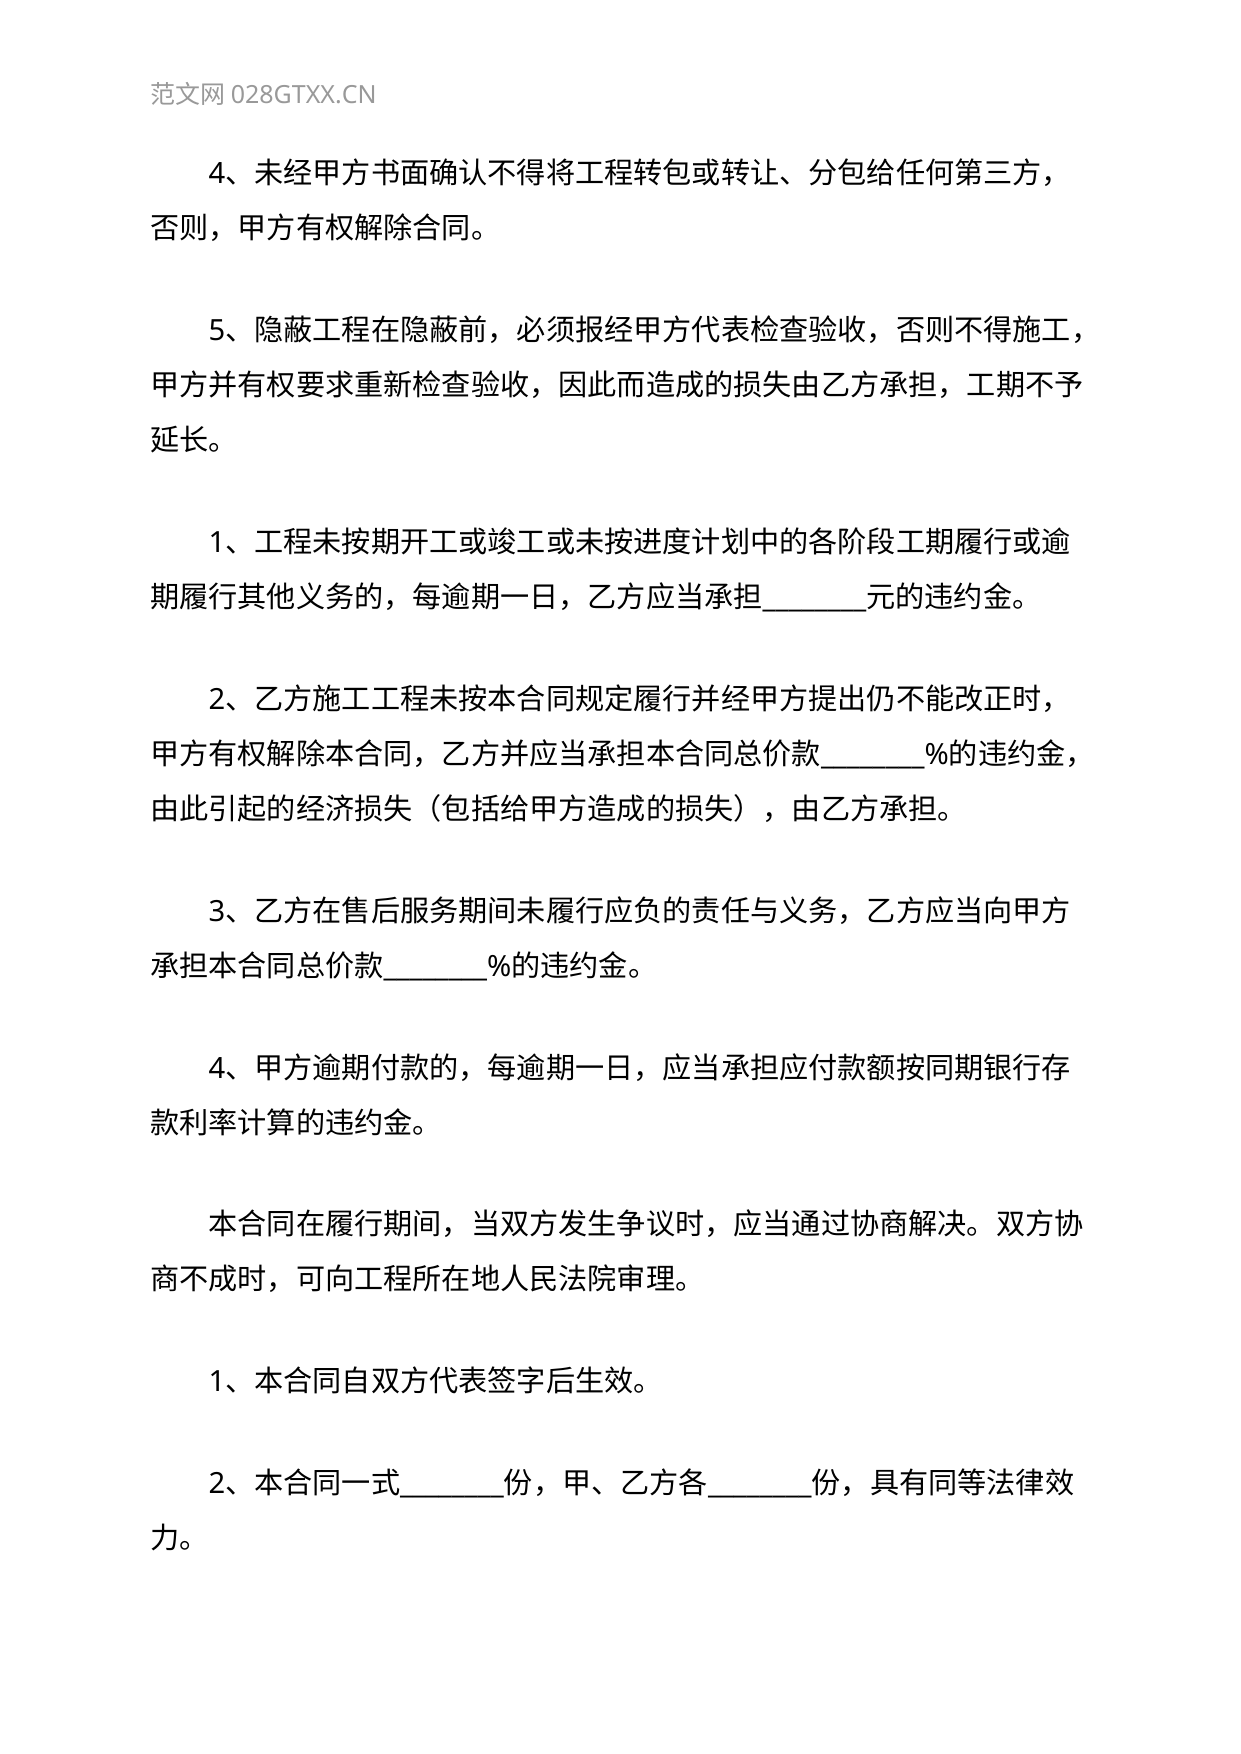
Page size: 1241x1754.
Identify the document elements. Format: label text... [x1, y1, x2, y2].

text 5、隐蔽工程在隐蔽前，必须报经甲方代表检查验收，否则不得施工，甲方并有权要求重新检查验收，因此而造成的损失由乙方承担，工期不予延长。 [150, 307, 1090, 459]
text 4、甲方逾期付款的，每逾期一日，应当承担应付款额按同期银行存款利率计算的违约金。 [150, 1044, 1090, 1141]
text 2、本合同一式________份，甲、乙方各________份，具有同等法律效力。 [150, 1459, 1090, 1557]
text 2、乙方施工工程未按本合同规定履行并经甲方提出仍不能改正时，甲方有权解除本合同，乙方并应当承担本合同总价款________%的违约金，由此引起的经济损失（包括给甲方造成的损失），由乙方承担。 [150, 675, 1090, 828]
text 1、工程未按期开工或竣工或未按进度计划中的各阶段工期履行或逾期履行其他义务的，每逾期一日，乙方应当承担________元的违约金。 [150, 518, 1090, 616]
text 4、未经甲方书面确认不得将工程转包或转让、分包给任何第三方，否则，甲方有权解除合同。 [150, 150, 1090, 247]
text 本合同在履行期间，当双方发生争议时，应当通过协商解决。双方协商不成时，可向工程所在地人民法院审理。 [150, 1201, 1090, 1298]
text 3、乙方在售后服务期间未履行应负的责任与义务，乙方应当向甲方承担本合同总价款________%的违约金。 [150, 887, 1090, 984]
text 1、本合同自双方代表签字后生效。 [150, 1358, 1090, 1400]
